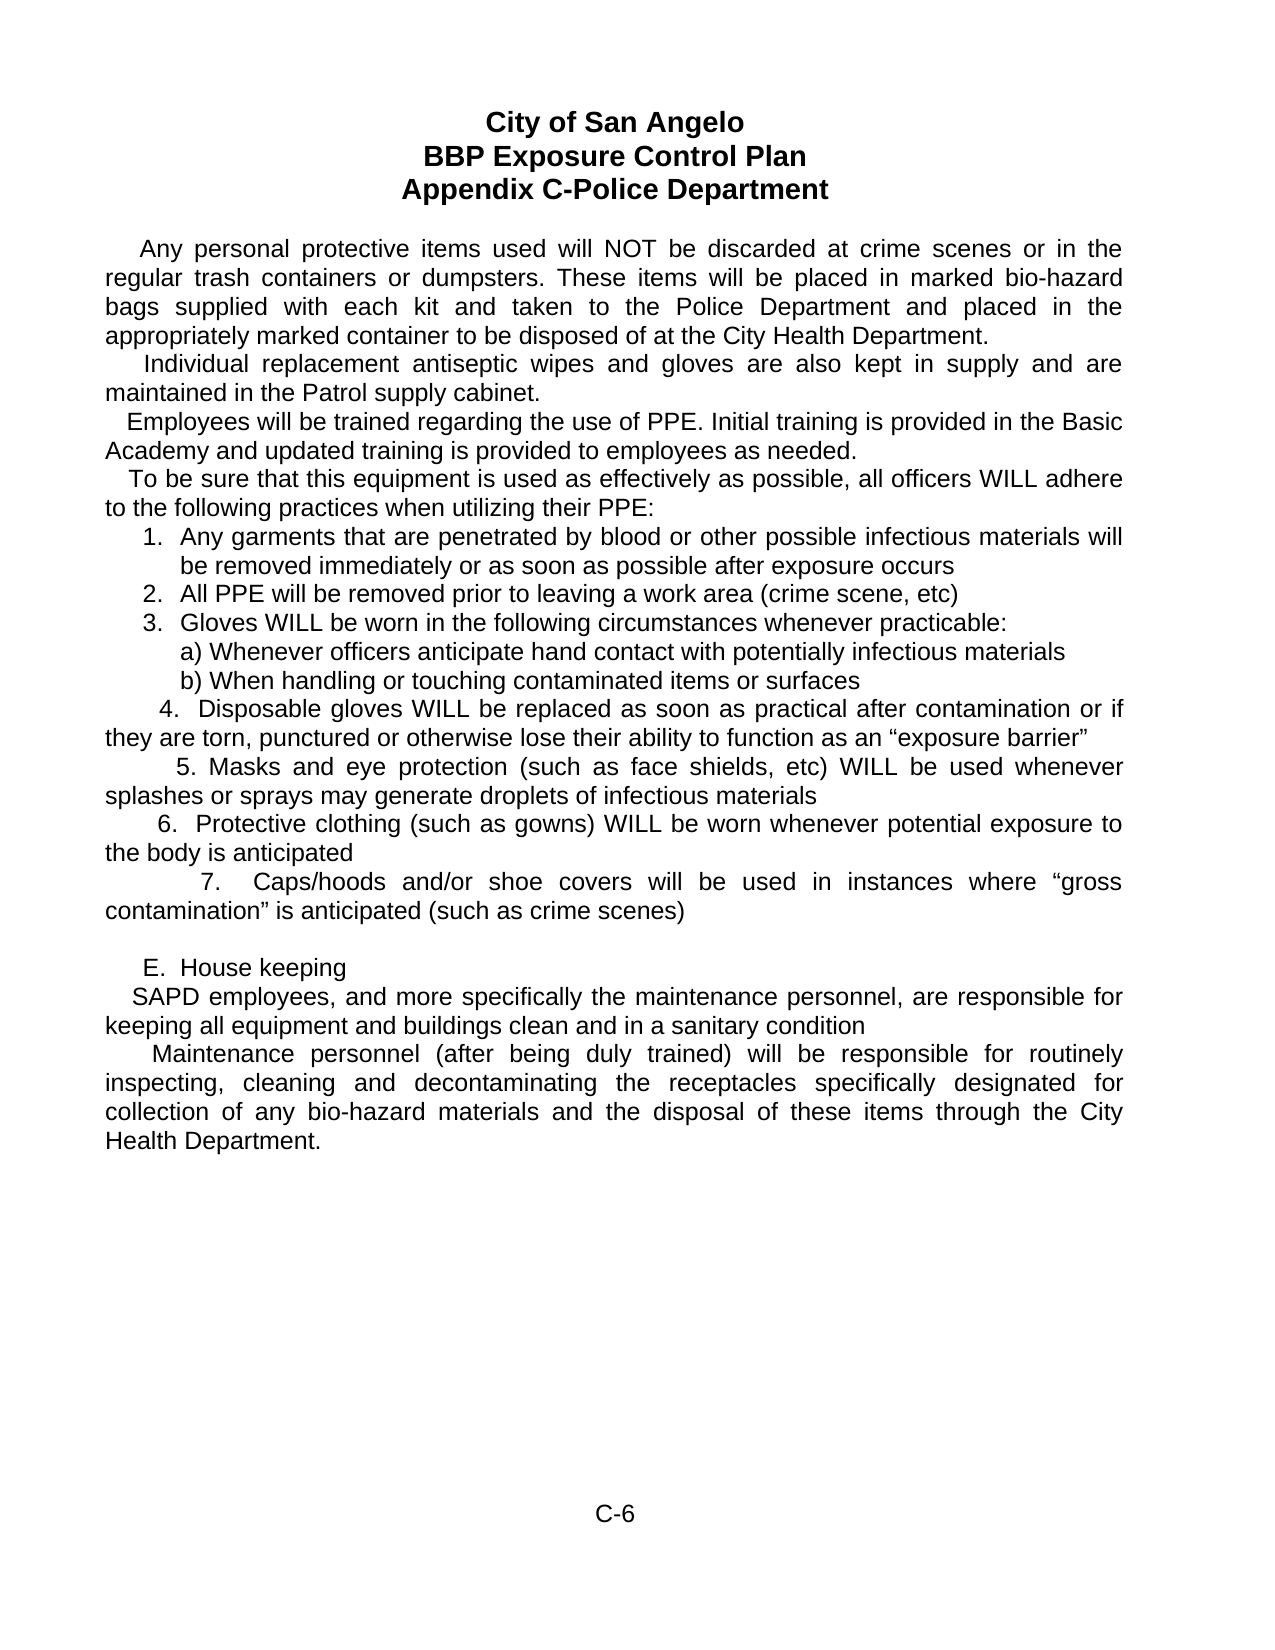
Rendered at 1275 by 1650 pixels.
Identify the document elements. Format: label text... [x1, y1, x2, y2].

text 4. Disposable gloves WILL be replaced as soon as practical after contamination or if they are torn, punctured or otherwise lose their ability to function as an “exposure barrier” [105, 694, 1125, 752]
text Individual replacement antiseptic wipes and gloves are also kept in supply and are maintained in the Patrol supply cabinet. [105, 349, 1125, 407]
text C-6 [105, 1499, 1125, 1528]
text a) Whenever officers anticipate hand contact with potentially infectious materials [180, 637, 1125, 666]
text SAPD employees, and more specifically the maintenance personnel, are responsible for keeping all equipment and buildings clean and in a sanitary condition [105, 982, 1125, 1039]
list Any garments that are penetrated by blood or other possible infectious materials will be removed immediately or as soon as possible after exposure occurs [142, 522, 1125, 579]
text 6. Protective clothing (such as gowns) WILL be worn whenever potential exposure to the body is anticipated [105, 809, 1125, 867]
text Any personal protective items used will NOT be discarded at crime scenes or in the regular trash containers or dumpsters. These items will be placed in marked bio-hazard bags supplied with each kit and taken to the Police Department and placed in the appropriately marked container to be disposed of at the City Health Department. [105, 234, 1125, 349]
text To be sure that this equipment is used as effectively as possible, all officers WILL adhere to the following practices when utilizing their PPE: [105, 464, 1125, 522]
list Gloves WILL be worn in the following circumstances whenever practicable: [142, 608, 1125, 637]
text Maintenance personnel (after being duly trained) will be responsible for routinely inspecting, cleaning and decontaminating the receptacles specifically designated for collection of any bio-hazard materials and the disposal of these items through the City Health Department. [105, 1039, 1125, 1154]
text 7. Caps/hoods and/or shoe covers will be used in instances where “gross contamination” is anticipated (such as crime scenes) [105, 867, 1125, 924]
list All PPE will be removed prior to leaving a work area (crime scene, etc) [142, 579, 1125, 608]
list House keeping [142, 953, 1125, 982]
text Appendix C-Police Department [105, 172, 1125, 206]
text b) When handling or touching contaminated items or surfaces [180, 666, 1125, 694]
text Employees will be trained regarding the use of PPE. Initial training is provided in the Basic Academy and updated training is provided to employees as needed. [105, 407, 1125, 464]
text City of San Angelo [105, 105, 1125, 138]
text BBP Exposure Control Plan [105, 138, 1125, 172]
text 5. Masks and eye protection (such as face shields, etc) WILL be used whenever splashes or sprays may generate droplets of infectious materials [105, 752, 1125, 809]
